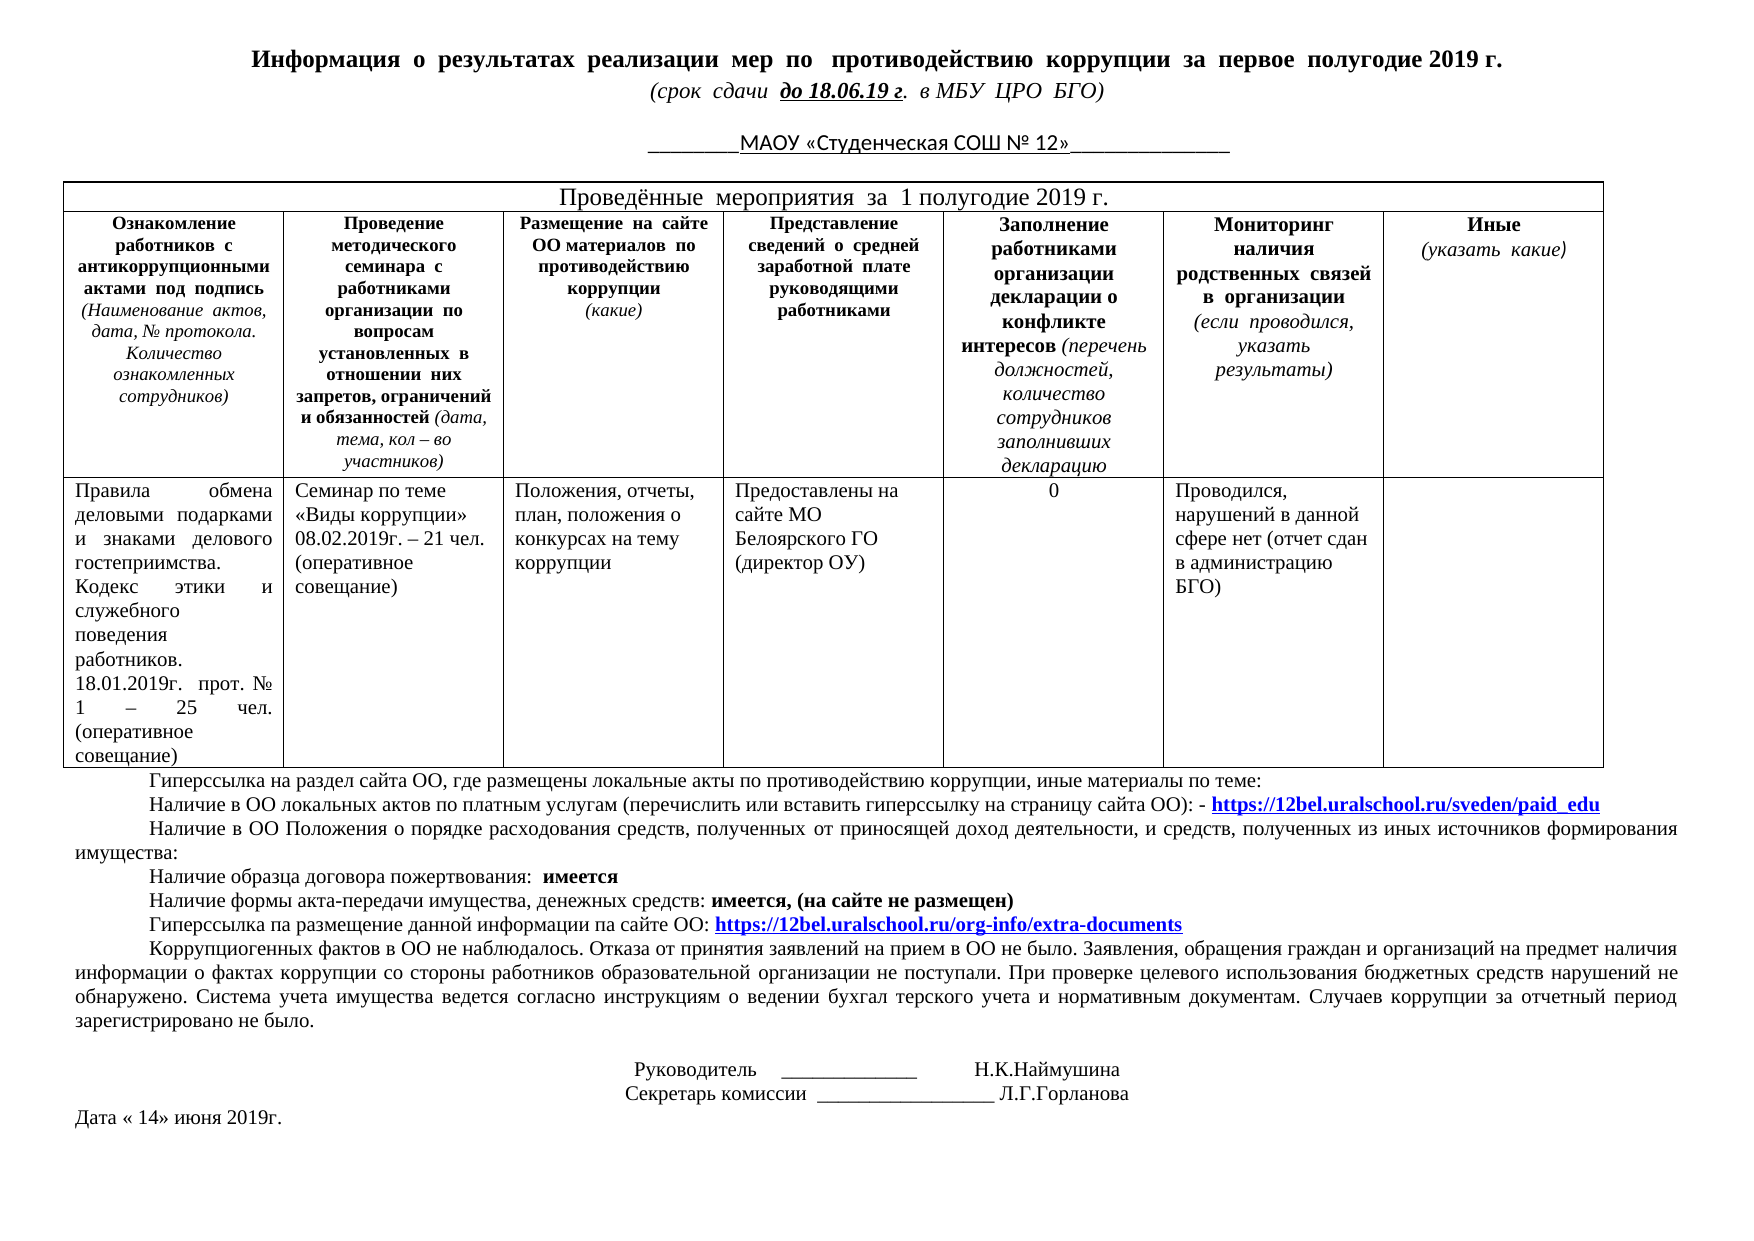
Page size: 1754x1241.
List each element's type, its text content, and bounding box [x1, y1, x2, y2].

text (срок сдачи до 18.06.19 г. в МБУ ЦРО БГО) [75, 77, 1679, 104]
text Наличие в ОО Положения о порядке расходования средств, полученных от приносящей доход деятельности, и средств, полученных из иных источников формирования имущества: [75, 816, 1679, 864]
table_cell Положения, отчеты, план, положения о конкурсах на тему коррупции [504, 478, 723, 767]
text Гиперссылка па размещение данной информации па сайте ОО: https://12bel.uralschool.ru/org-info/extra-documents [75, 912, 1679, 936]
table_cell Размещение на сайте ОО материалов по противодействию коррупции (какие) [504, 212, 723, 477]
table_cell Ознакомление работников с антикоррупционными актами под подпись (Наименование актов, дата, № протокола. Количество ознакомленных сотрудников) [64, 212, 283, 477]
table_cell Проведение методического семинара с работниками организации по вопросам установленных в отношении них запретов, ограничений и обязанностей (дата, тема, кол – во участников) [284, 212, 503, 477]
text Коррупциогенных фактов в ОО не наблюдалось. Отказа от принятия заявлений на прием в ОО не было. Заявления, обращения граждан и организаций на предмет наличия информации о фактах коррупции со стороны работников образовательной opганизации не поступали. При проверке целевого использования бюджетных средств нарушений не обнаружено. Система учета имущества ведется согласно инструкциям о ведении бухгал терского учета и нормативным документам. Случаев коррупции за отчетный период зарегистрировано не было. [75, 936, 1679, 1032]
table_header Проведённые мероприятия за 1 полугодие 2019 г. [64, 183, 1603, 211]
table_cell Предоставлены на сайте МО Белоярского ГО (директор ОУ) [724, 478, 943, 767]
table_cell Представление сведений о средней заработной плате руководящими работниками [724, 212, 943, 477]
text Гиперссылка на раздел сайта ОО, где размещены локальные акты по противодействию коррупции, иные материалы по теме: [75, 768, 1679, 792]
table_cell Правила обмена деловыми подарками и знаками делового гостеприимства. Кодекс этики и служебного поведения работников. 18.01.2019г. прот. № 1 – 25 чел.(оперативное совещание) [64, 478, 283, 767]
table_cell [1384, 478, 1603, 767]
text ________МАОУ «Студенческая СОШ № 12»______________ [75, 128, 1679, 156]
table_cell Иные (указать какие) [1384, 212, 1603, 477]
table_cell Семинар по теме «Виды коррупции» 08.02.2019г. – 21 чел. (оперативное совещание) [284, 478, 503, 767]
text Наличие в ОО локальных актов по платным услугам (перечислить или вставить гиперссылку на страницу сайта ОО): - https://12bel.uralschool.ru/sveden/paid_edu [75, 792, 1679, 816]
text Секретарь комиссии _________________ Л.Г.Горланова [75, 1081, 1679, 1105]
table_cell Заполнение работниками организации декларации о конфликте интересов (перечень должностей, количество сотрудников заполнивших декларацию [944, 212, 1163, 477]
text Наличие формы акта-передачи имущества, денежных средств: имеется, (на сайте не размещен) [75, 888, 1679, 912]
text Информация о результатах реализации мер по противодействию коррупции за первое полугодие 2019 г. [75, 44, 1679, 73]
text Дата « 14» июня 2019г. [75, 1105, 1679, 1129]
table_cell 0 [944, 478, 1163, 767]
table_cell Мониторинг наличия родственных связей в организации (если проводился, указать результаты) [1164, 212, 1383, 477]
text Руководитель _____________ Н.К.Наймушина [75, 1057, 1679, 1081]
text Наличие образца договора пожертвования: имеется [75, 864, 1679, 888]
table_cell Проводился, нарушений в данной сфере нет (отчет сдан в администрацию БГО) [1164, 478, 1383, 767]
